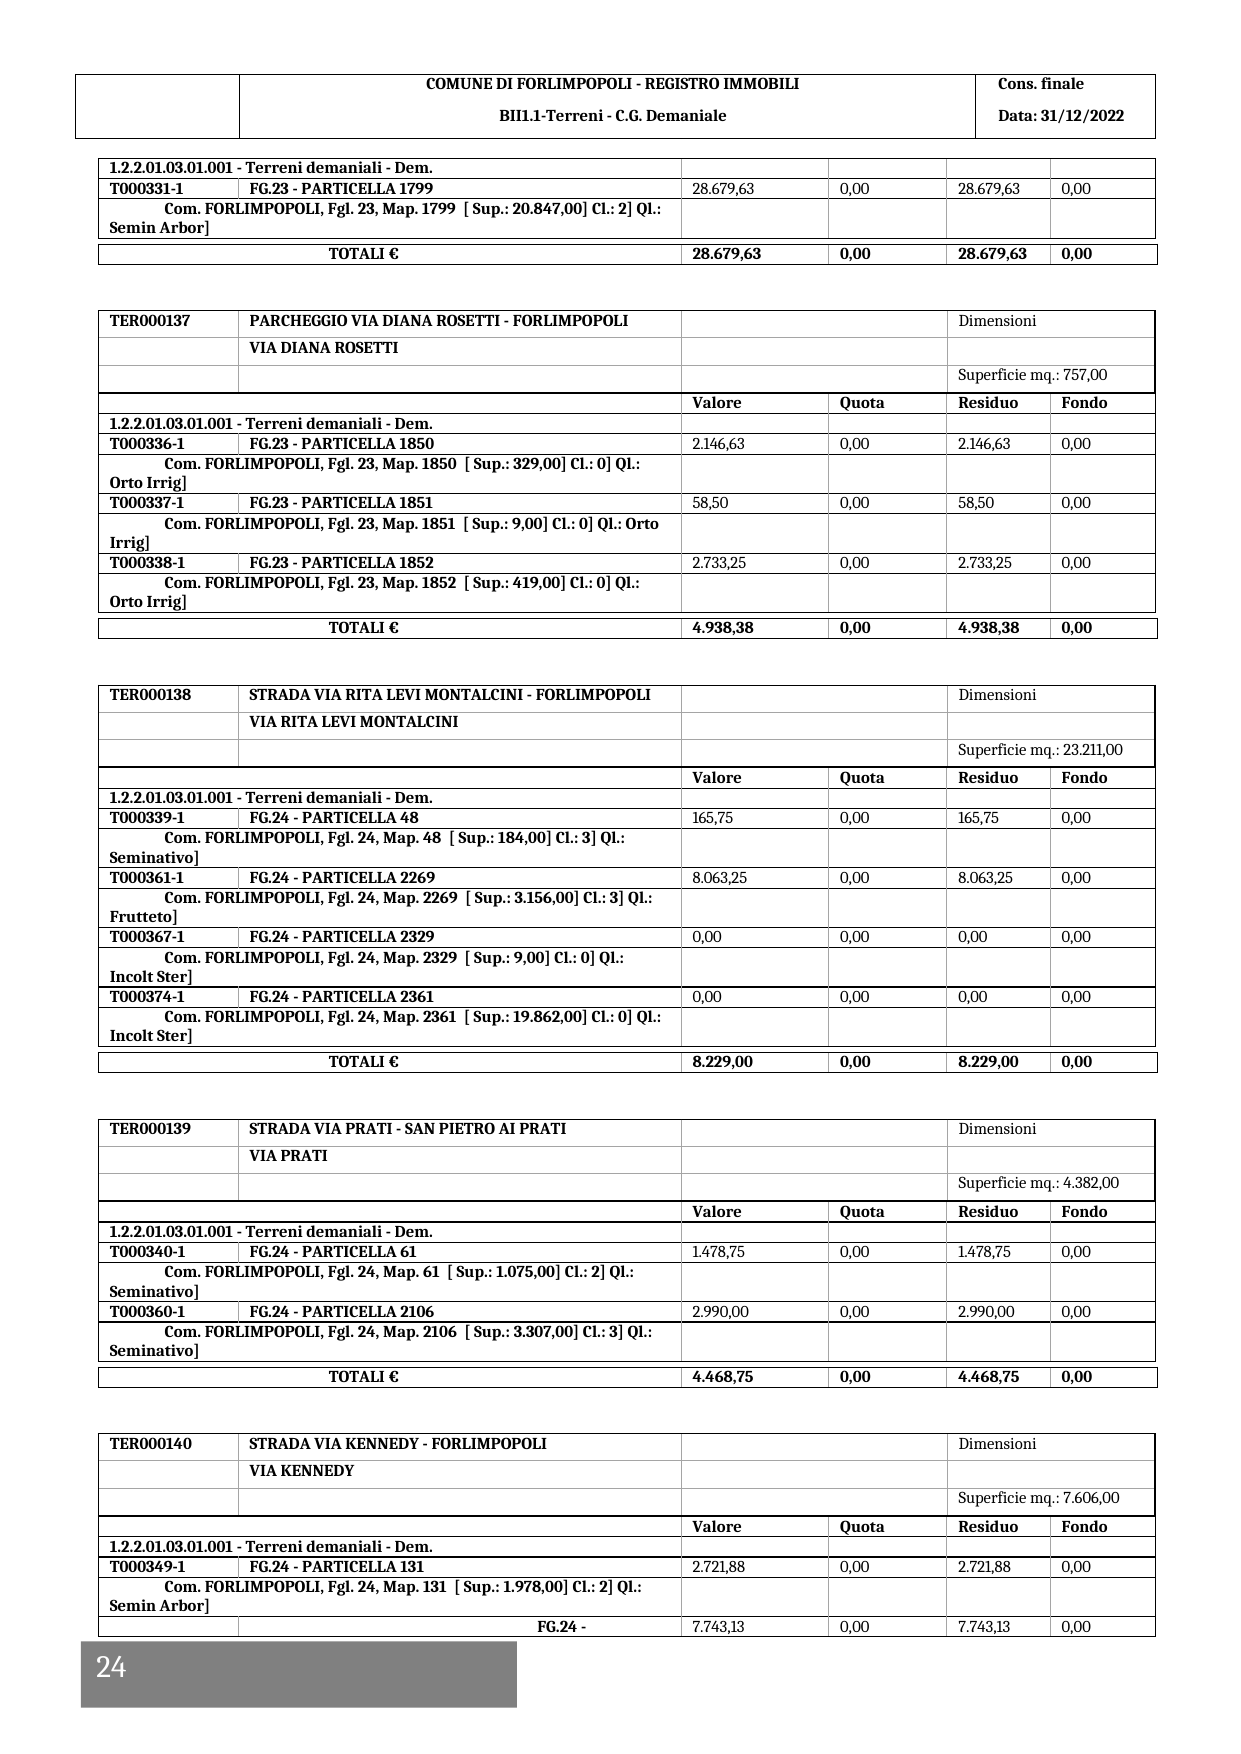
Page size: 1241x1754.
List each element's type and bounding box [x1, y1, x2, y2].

table_cell [75, 1388, 1165, 1637]
table_cell [75, 1073, 1165, 1388]
table_cell [75, 639, 1165, 1073]
table_cell [75, 265, 1165, 639]
table_cell [75, 158, 1165, 265]
